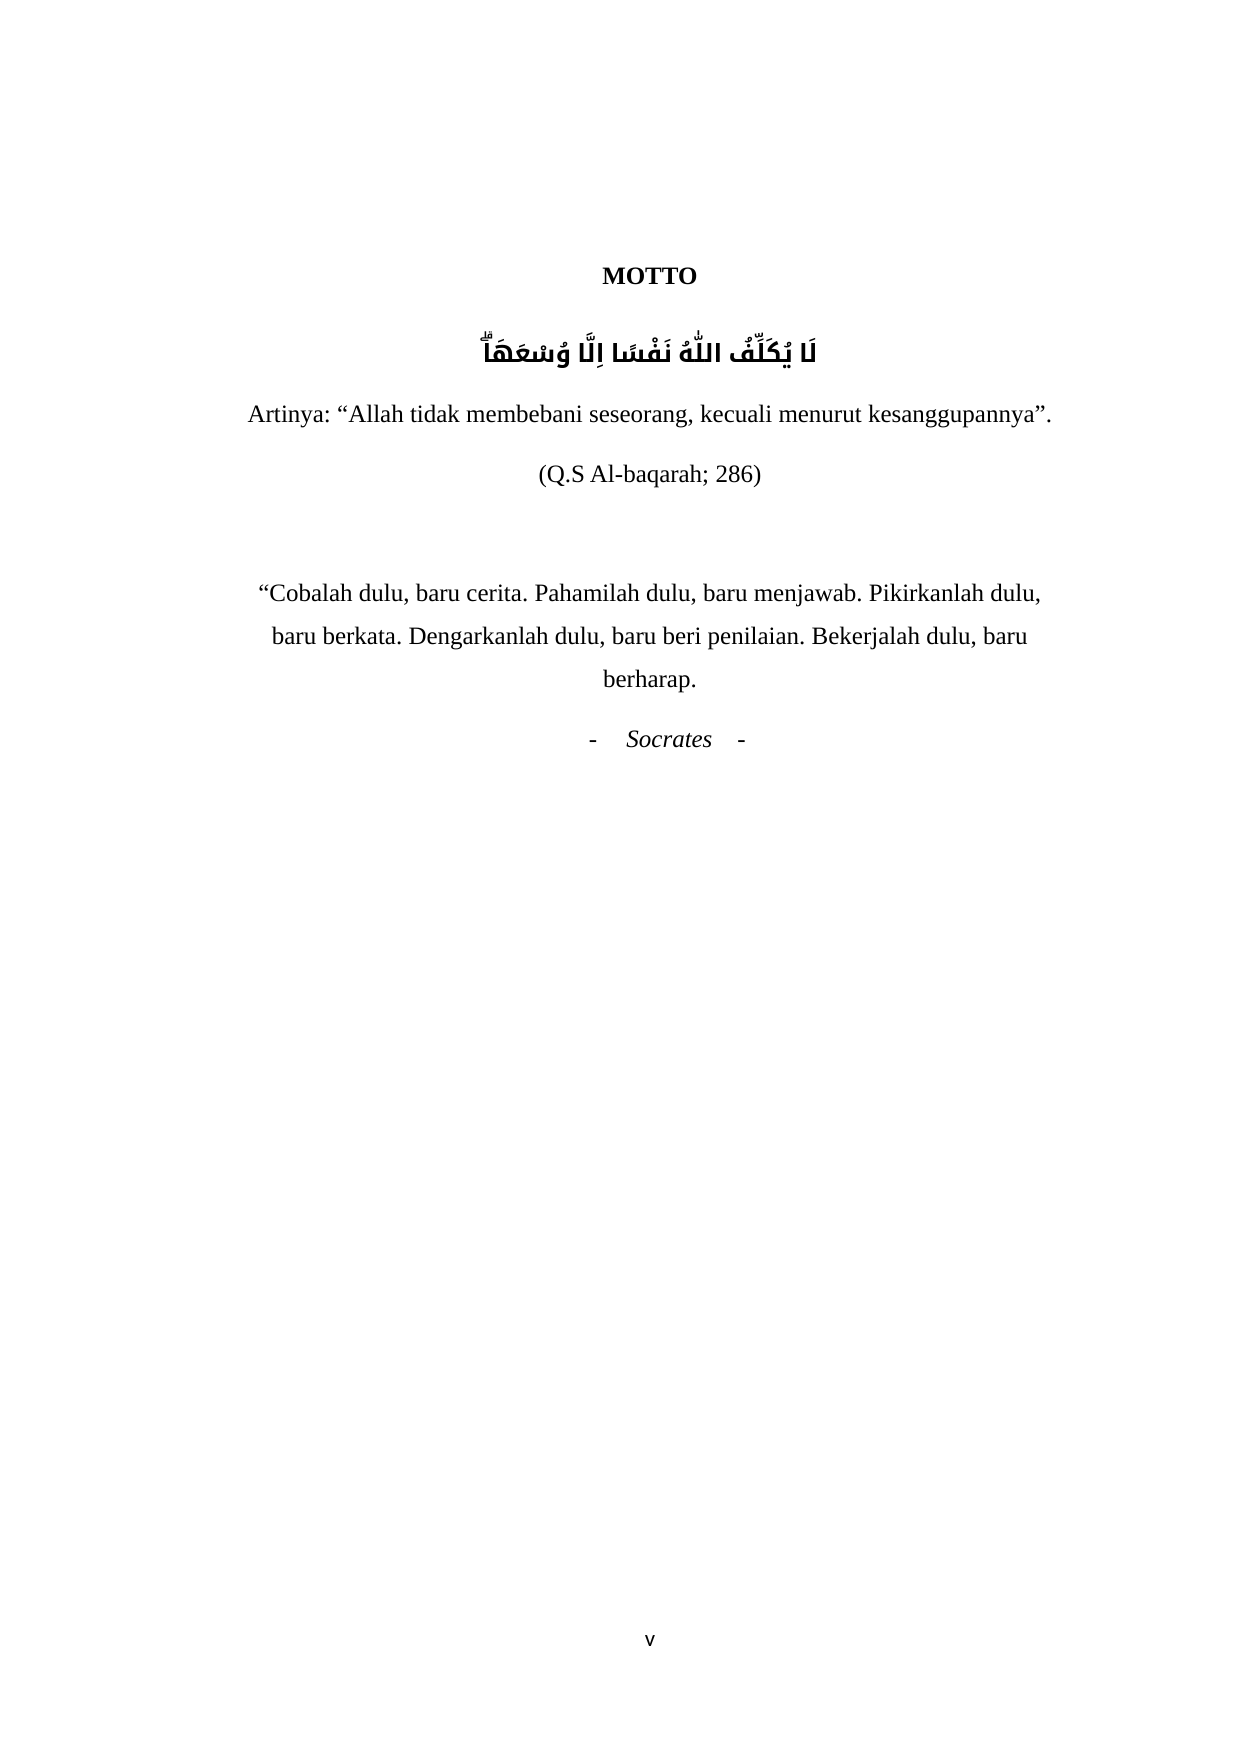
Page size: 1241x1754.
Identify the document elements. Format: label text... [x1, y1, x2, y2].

list Socrates - [274, 724, 1063, 753]
text “Cobalah dulu, baru cerita. Pahamilah dulu, baru menjawab. Pikirkanlah dulu, baru berkata. Dengarkanlah dulu, baru beri penilaian. Bekerjalah dulu, baru berharap. [236, 578, 1063, 693]
text لَا يُكَلِّفُ اللّٰهُ نَفْسًا اِلَّا وُسْعَهَاۗ [236, 339, 1063, 368]
subtitle MOTTO [236, 261, 1063, 290]
text (Q.S Al-baqarah; 286) [236, 459, 1063, 487]
text Artinya: “Allah tidak membebani seseorang, kecuali menurut kesanggupannya”. [236, 399, 1063, 428]
